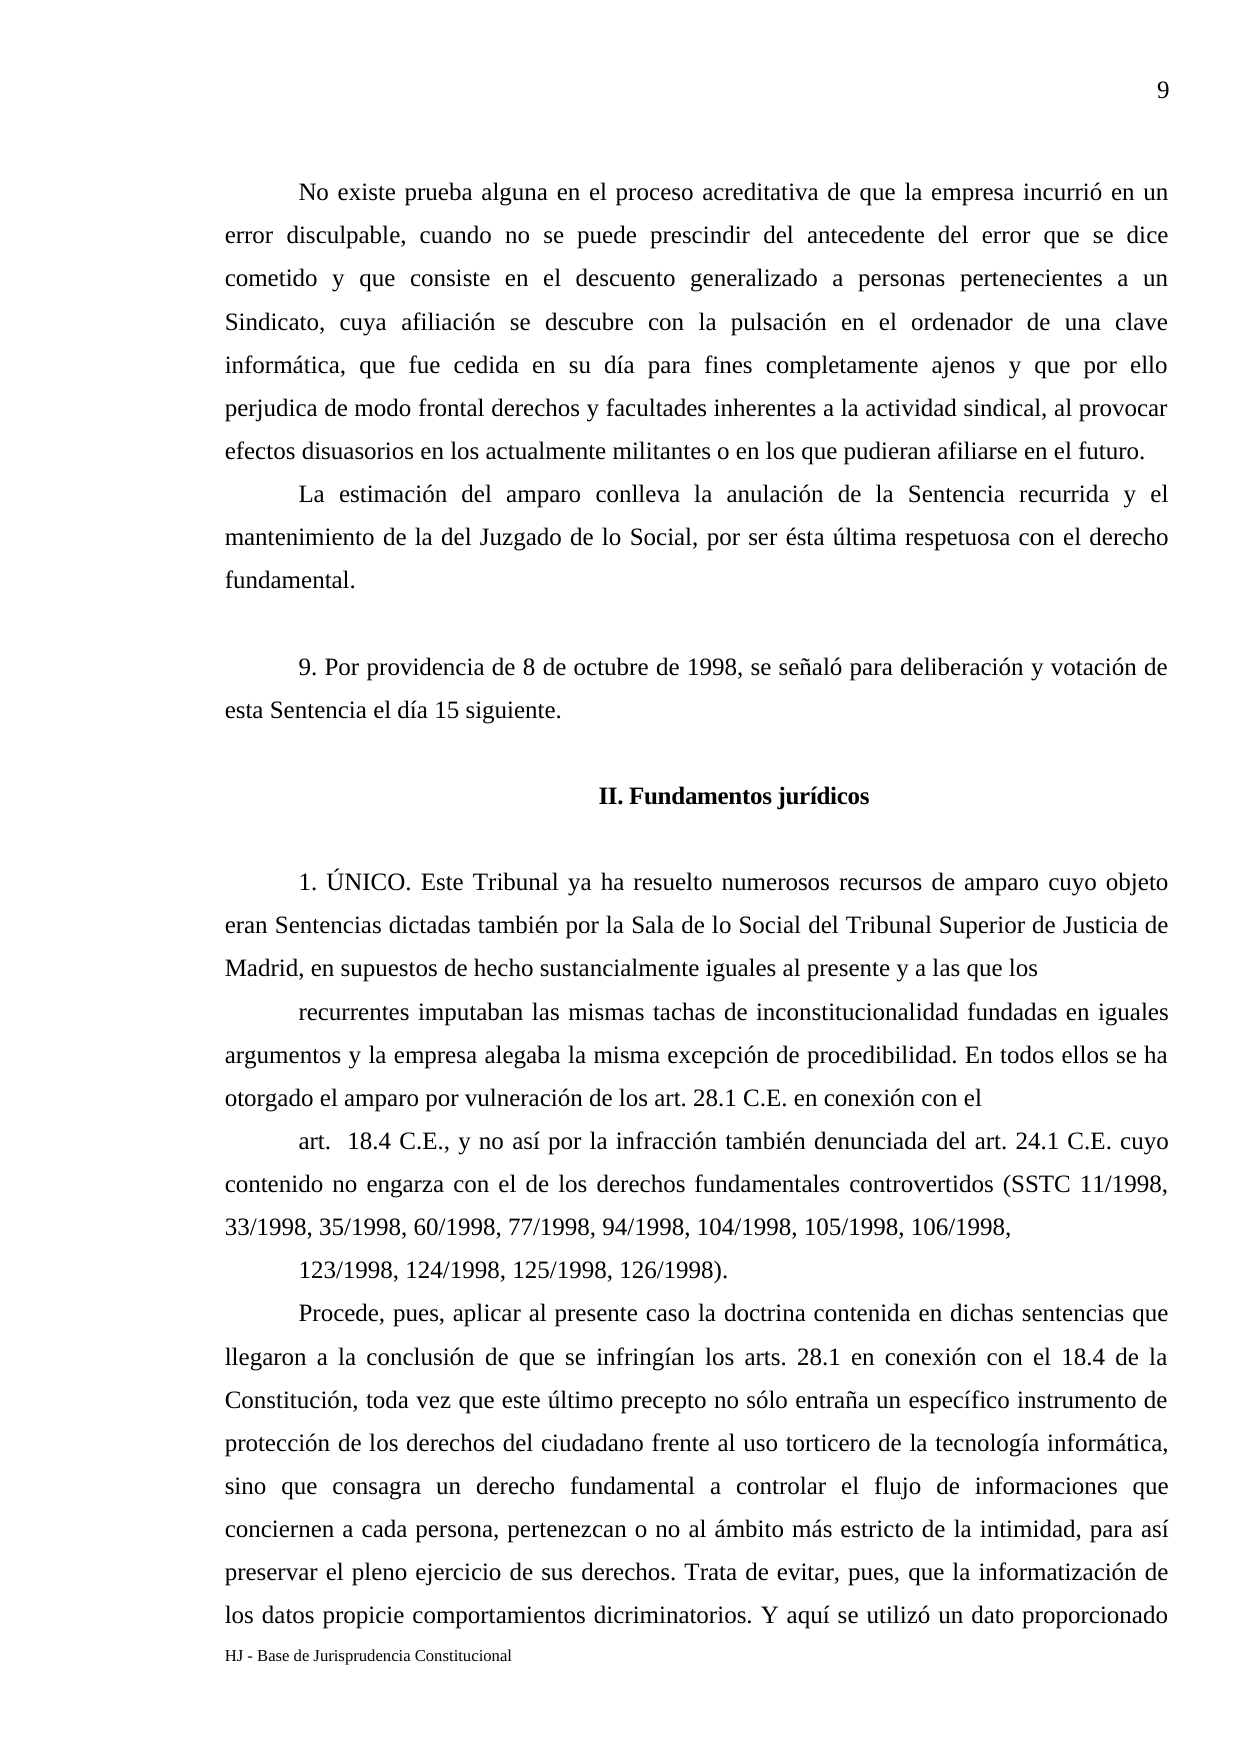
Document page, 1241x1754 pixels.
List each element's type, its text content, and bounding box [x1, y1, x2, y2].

text No existe prueba alguna en el proceso acreditativa de que la empresa incurrió en un error disculpable, cuando no se puede prescindir del antecedente del error que se dice cometido y que consiste en el descuento generalizado a personas pertenecientes a un Sindicato, cuya afiliación se descubre con la pulsación en el ordenador de una clave informática, que fue cedida en su día para fines completamente ajenos y que por ello perjudica de modo frontal derechos y facultades inherentes a la actividad sindical, al provocar efectos disuasorios en los actualmente militantes o en los que pudieran afiliarse en el futuro. [224, 177, 1169, 465]
subtitle II. Fundamentos jurídicos [224, 781, 1169, 810]
text La estimación del amparo conlleva la anulación de la Sentencia recurrida y el mantenimiento de la del Juzgado de lo Social, por ser ésta última respetuosa con el derecho fundamental. [224, 479, 1169, 594]
text 123/1998, 124/1998, 125/1998, 126/1998). [224, 1255, 1169, 1284]
text 9. Por providencia de 8 de octubre de 1998, se señaló para deliberación y votación de esta Sentencia el día 15 siguiente. [224, 652, 1169, 723]
text art. 18.4 C.E., y no así por la infracción también denunciada del art. 24.1 C.E. cuyo contenido no engarza con el de los derechos fundamentales controvertidos (SSTC 11/1998, 33/1998, 35/1998, 60/1998, 77/1998, 94/1998, 104/1998, 105/1998, 106/1998, [224, 1126, 1169, 1241]
text recurrentes imputaban las mismas tachas de inconstitucionalidad fundadas en iguales argumentos y la empresa alegaba la misma excepción de procedibilidad. En todos ellos se ha otorgado el amparo por vulneración de los art. 28.1 C.E. en conexión con el [224, 997, 1169, 1112]
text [224, 1298, 1169, 1629]
text 1. ÚNICO. Este Tribunal ya ha resuelto numerosos recursos de amparo cuyo objeto eran Sentencias dictadas también por la Sala de lo Social del Tribunal Superior de Justicia de Madrid, en supuestos de hecho sustancialmente iguales al presente y a las que los [224, 867, 1169, 982]
